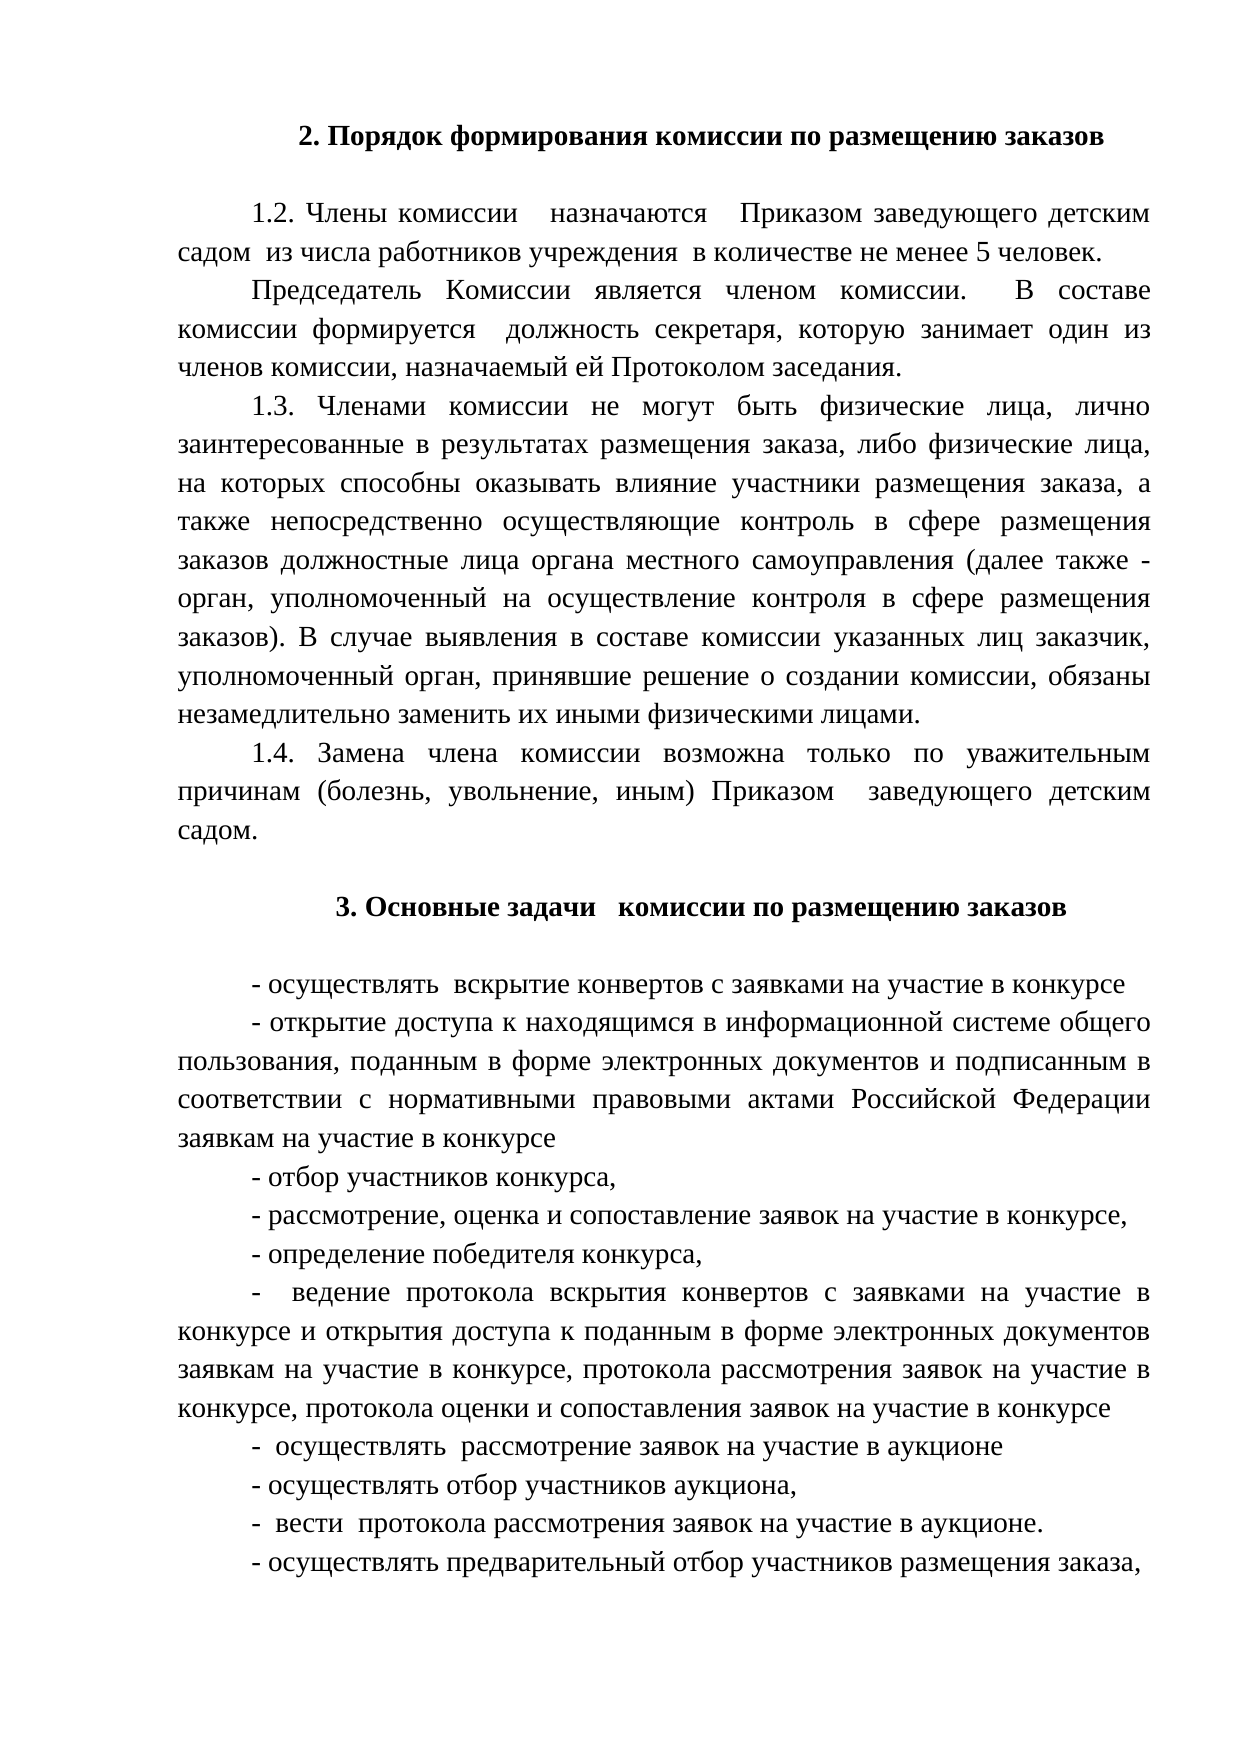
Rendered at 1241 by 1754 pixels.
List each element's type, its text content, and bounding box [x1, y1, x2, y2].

text - осуществлять вскрытие конвертов с заявками на участие в конкурсе [177, 966, 1152, 999]
text - вести протокола рассмотрения заявок на участие в аукционе. [177, 1506, 1152, 1539]
text - открытие доступа к находящимся в информационной системе общего пользования, поданным в форме электронных документов и подписанным в соответствии с нормативными правовыми актами Российской Федерации заявкам на участие в конкурсе [177, 1004, 1152, 1154]
text 2. Порядок формирования комиссии по размещению заказов [177, 118, 1152, 152]
text - ведение протокола вскрытия конвертов с заявками на участие в конкурсе и открытия доступа к поданным в форме электронных документов заявкам на участие в конкурсе, протокола рассмотрения заявок на участие в конкурсе, протокола оценки и сопоставления заявок на участие в конкурсе [177, 1274, 1152, 1423]
text 1.4. Замена члена комиссии возможна только по уважительным причинам (болезнь, увольнение, иным) Приказом заведующего детским садом. [177, 735, 1152, 845]
text Председатель Комиссии является членом комиссии. В составе комиссии формируется должность секретаря, которую занимает один из членов комиссии, назначаемый ей Протоколом заседания. [177, 272, 1152, 383]
text 3. Основные задачи комиссии по размещению заказов [177, 889, 1152, 922]
text - осуществлять предварительный отбор участников размещения заказа, [177, 1544, 1152, 1578]
text - осуществлять рассмотрение заявок на участие в аукционе [177, 1428, 1152, 1462]
text - определение победителя конкурса, [177, 1236, 1152, 1269]
text - отбор участников конкурса, [177, 1159, 1152, 1192]
text 1.3. Членами комиссии не могут быть физические лица, лично заинтересованные в результатах размещения заказа, либо физические лица, на которых способны оказывать влияние участники размещения заказа, а также непосредственно осуществляющие контроль в сфере размещения заказов должностные лица органа местного самоуправления (далее также - орган, уполномоченный на осуществление контроля в сфере размещения заказов). В случае выявления в составе комиссии указанных лиц заказчик, уполномоченный орган, принявшие решение о создании комиссии, обязаны незамедлительно заменить их иными физическими лицами. [177, 388, 1152, 730]
text - рассмотрение, оценка и сопоставление заявок на участие в конкурсе, [177, 1197, 1152, 1231]
text - осуществлять отбор участников аукциона, [177, 1467, 1152, 1501]
text 1.2. Члены комиссии назначаются Приказом заведующего детским садом из числа работников учреждения в количестве не менее 5 человек. [177, 195, 1152, 267]
